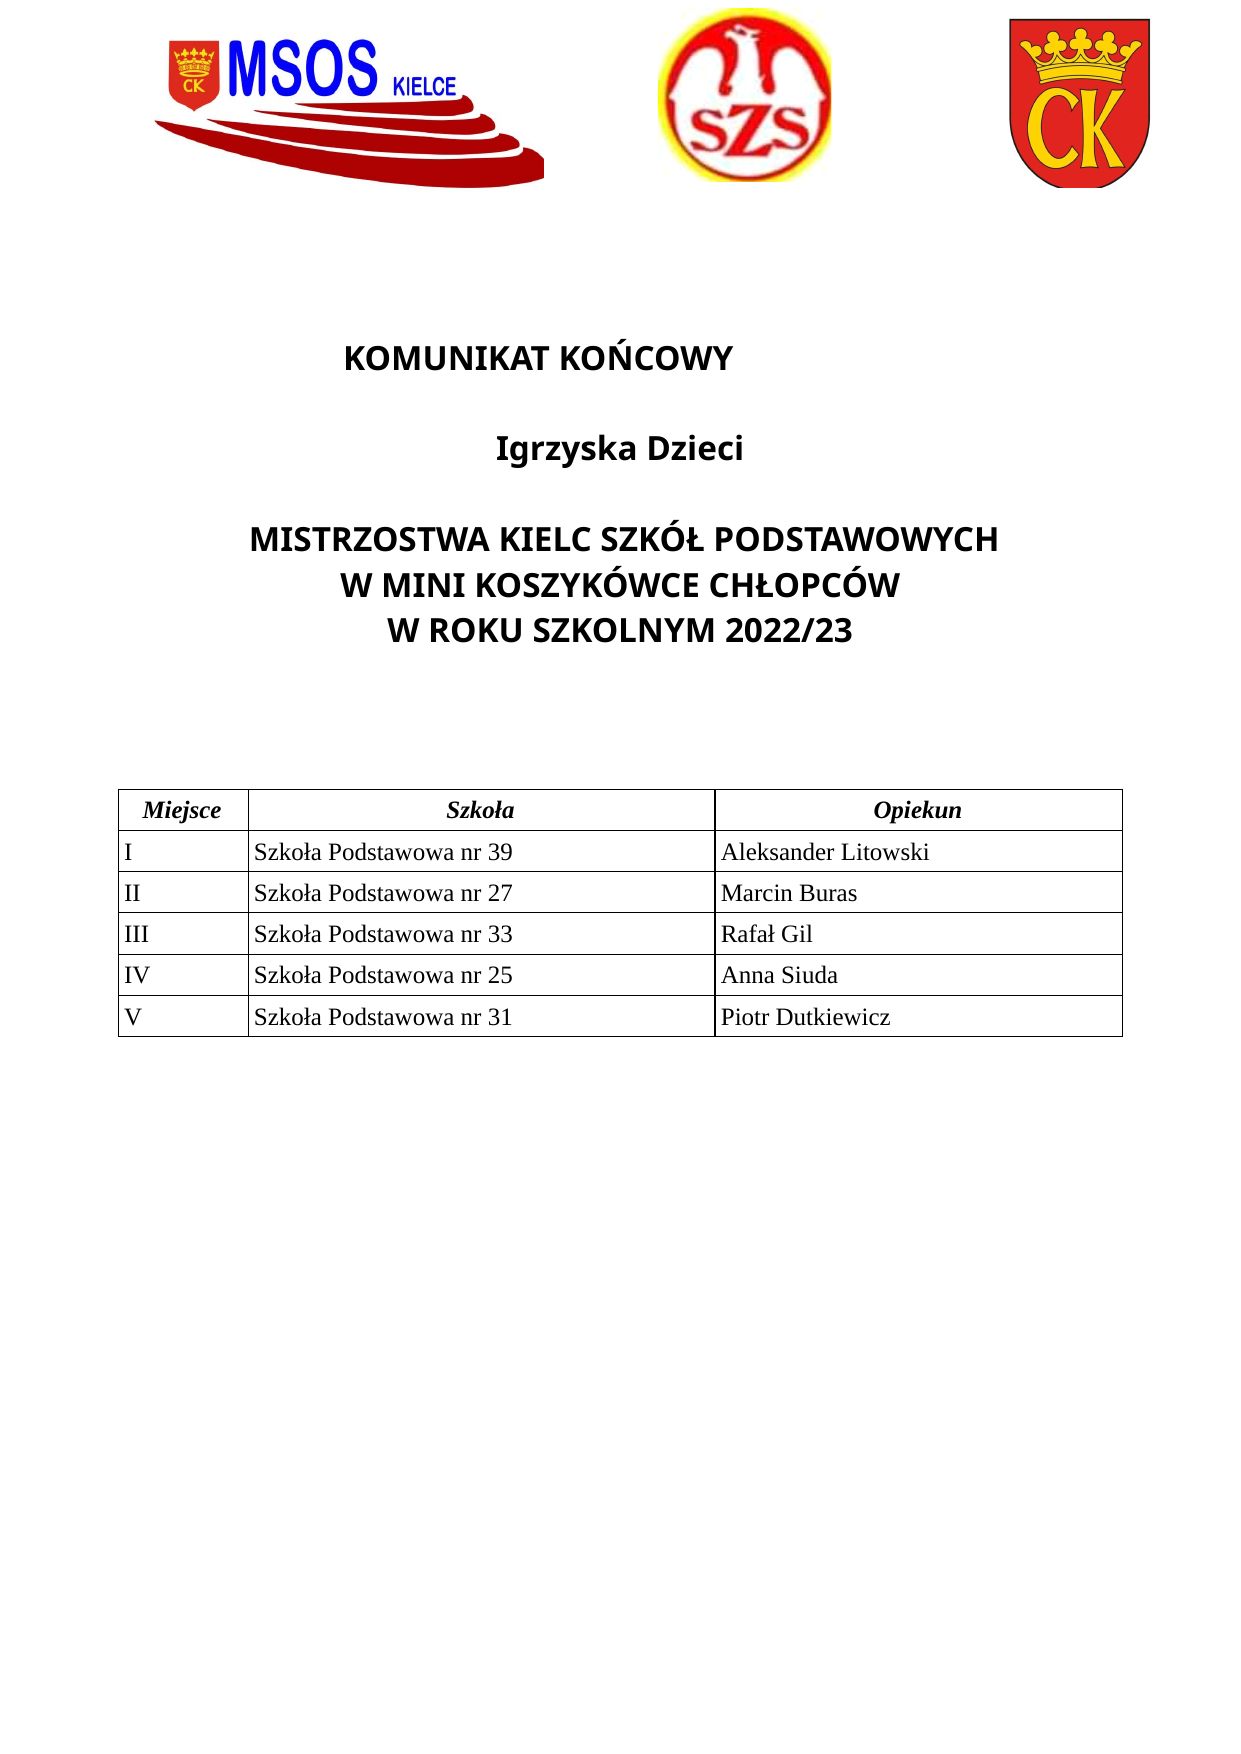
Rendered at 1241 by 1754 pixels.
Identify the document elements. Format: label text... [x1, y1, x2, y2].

table_cell Szkoła Podstawowa nr 25 [249, 955, 714, 995]
text W MINI KOSZYKÓWCE CHŁOPCÓW [118, 561, 1122, 607]
text MISTRZOSTWA KIELC SZKÓŁ PODSTAWOWYCH [118, 516, 1122, 561]
table_header Miejsce [119, 790, 248, 830]
picture [150, 31, 544, 192]
table_cell IV [119, 955, 248, 995]
table_cell Anna Siuda [716, 955, 1122, 995]
table_cell V [119, 996, 248, 1036]
text Igrzyska Dzieci [118, 425, 1122, 471]
table_cell I [119, 831, 248, 871]
table_cell Piotr Dutkiewicz [716, 996, 1122, 1036]
picture [976, 14, 1183, 188]
table_header Szkoła [249, 790, 714, 830]
table_cell Szkoła Podstawowa nr 33 [249, 913, 714, 953]
table_cell Marcin Buras [716, 872, 1122, 912]
table_cell Szkoła Podstawowa nr 39 [249, 831, 714, 871]
table_cell Aleksander Litowski [716, 831, 1122, 871]
text KOMUNIKAT KOŃCOWY [118, 334, 1122, 380]
table_cell Rafał Gil [716, 913, 1122, 953]
table_cell Szkoła Podstawowa nr 31 [249, 996, 714, 1036]
table_cell III [119, 913, 248, 953]
text W ROKU SZKOLNYM 2022/23 [118, 607, 1122, 652]
picture [657, 8, 832, 182]
table_cell II [119, 872, 248, 912]
table_cell Szkoła Podstawowa nr 27 [249, 872, 714, 912]
table_header Opiekun [716, 790, 1122, 830]
